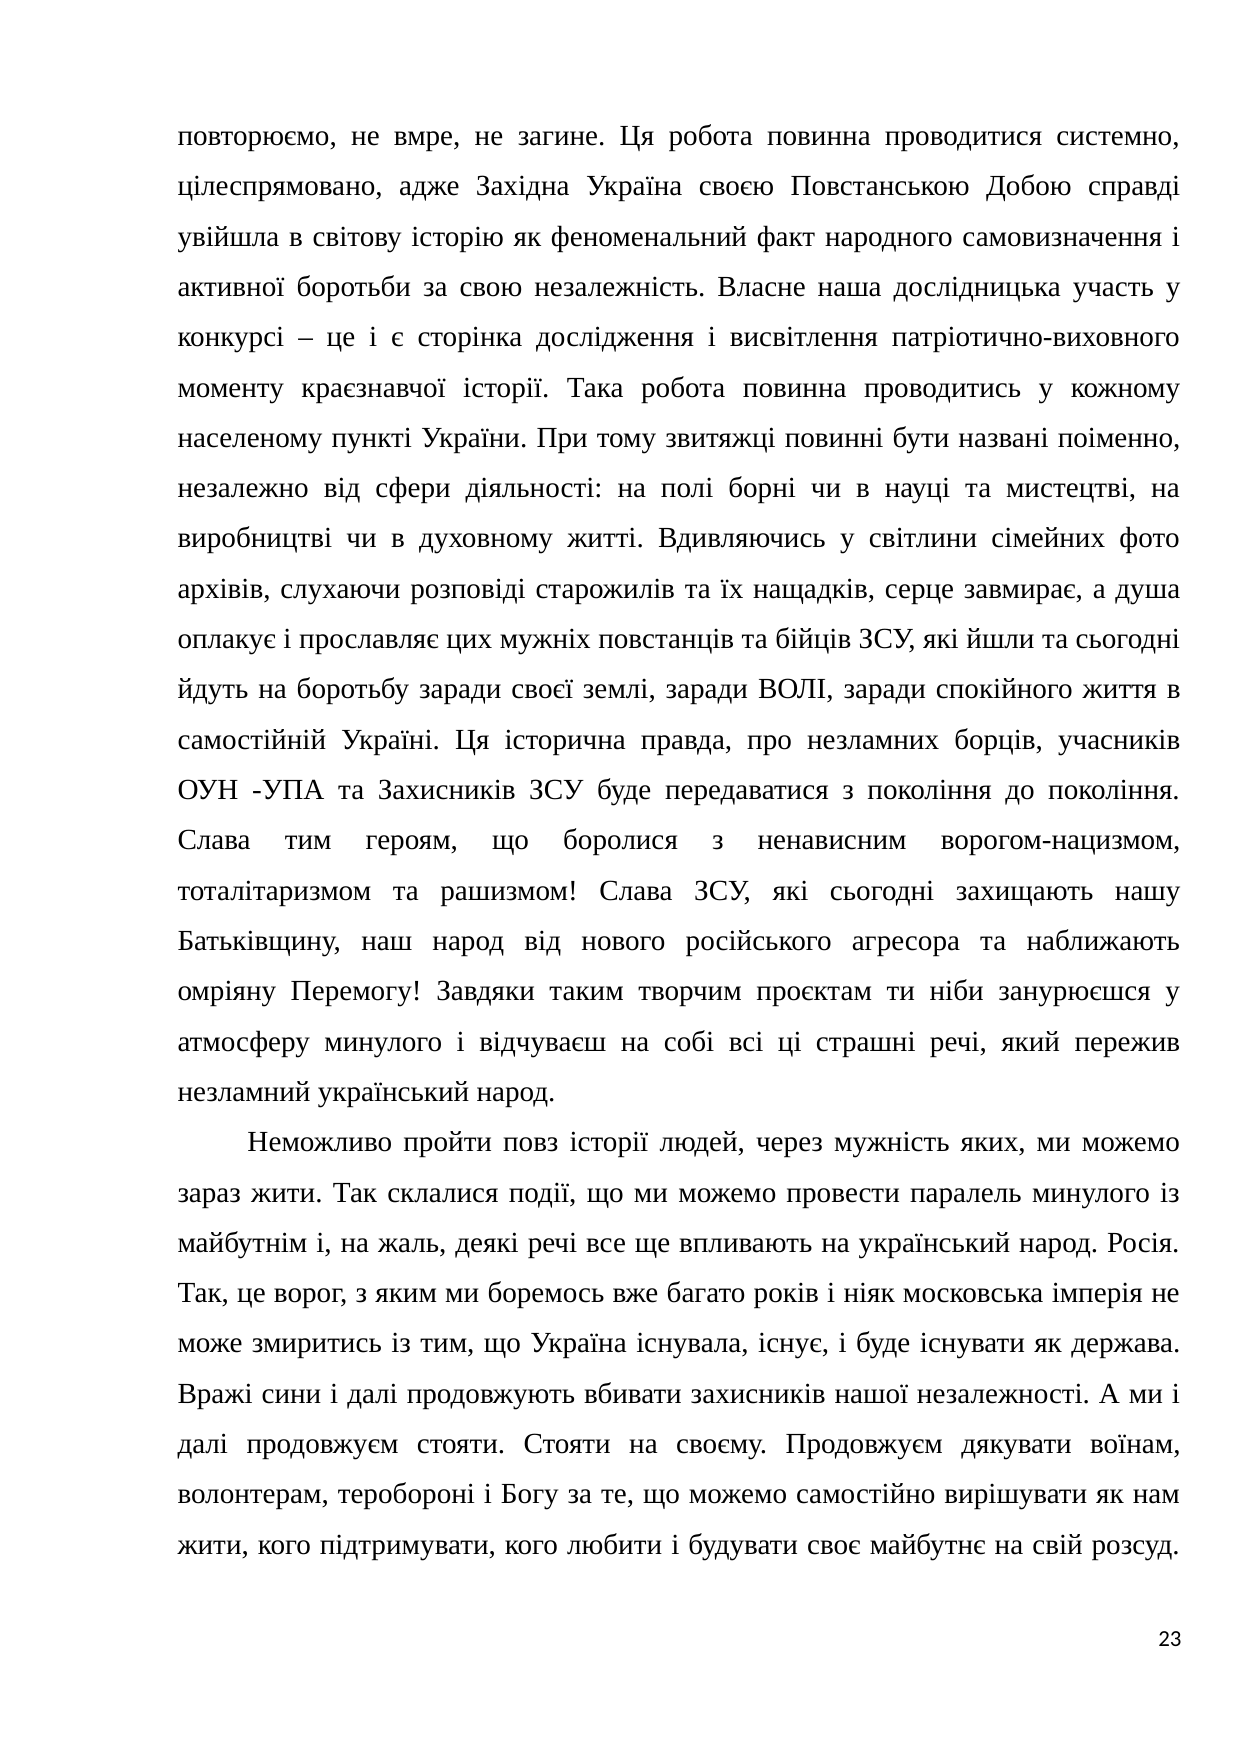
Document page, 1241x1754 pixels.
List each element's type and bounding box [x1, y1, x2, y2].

text [177, 1124, 1181, 1560]
text [177, 118, 1181, 1108]
